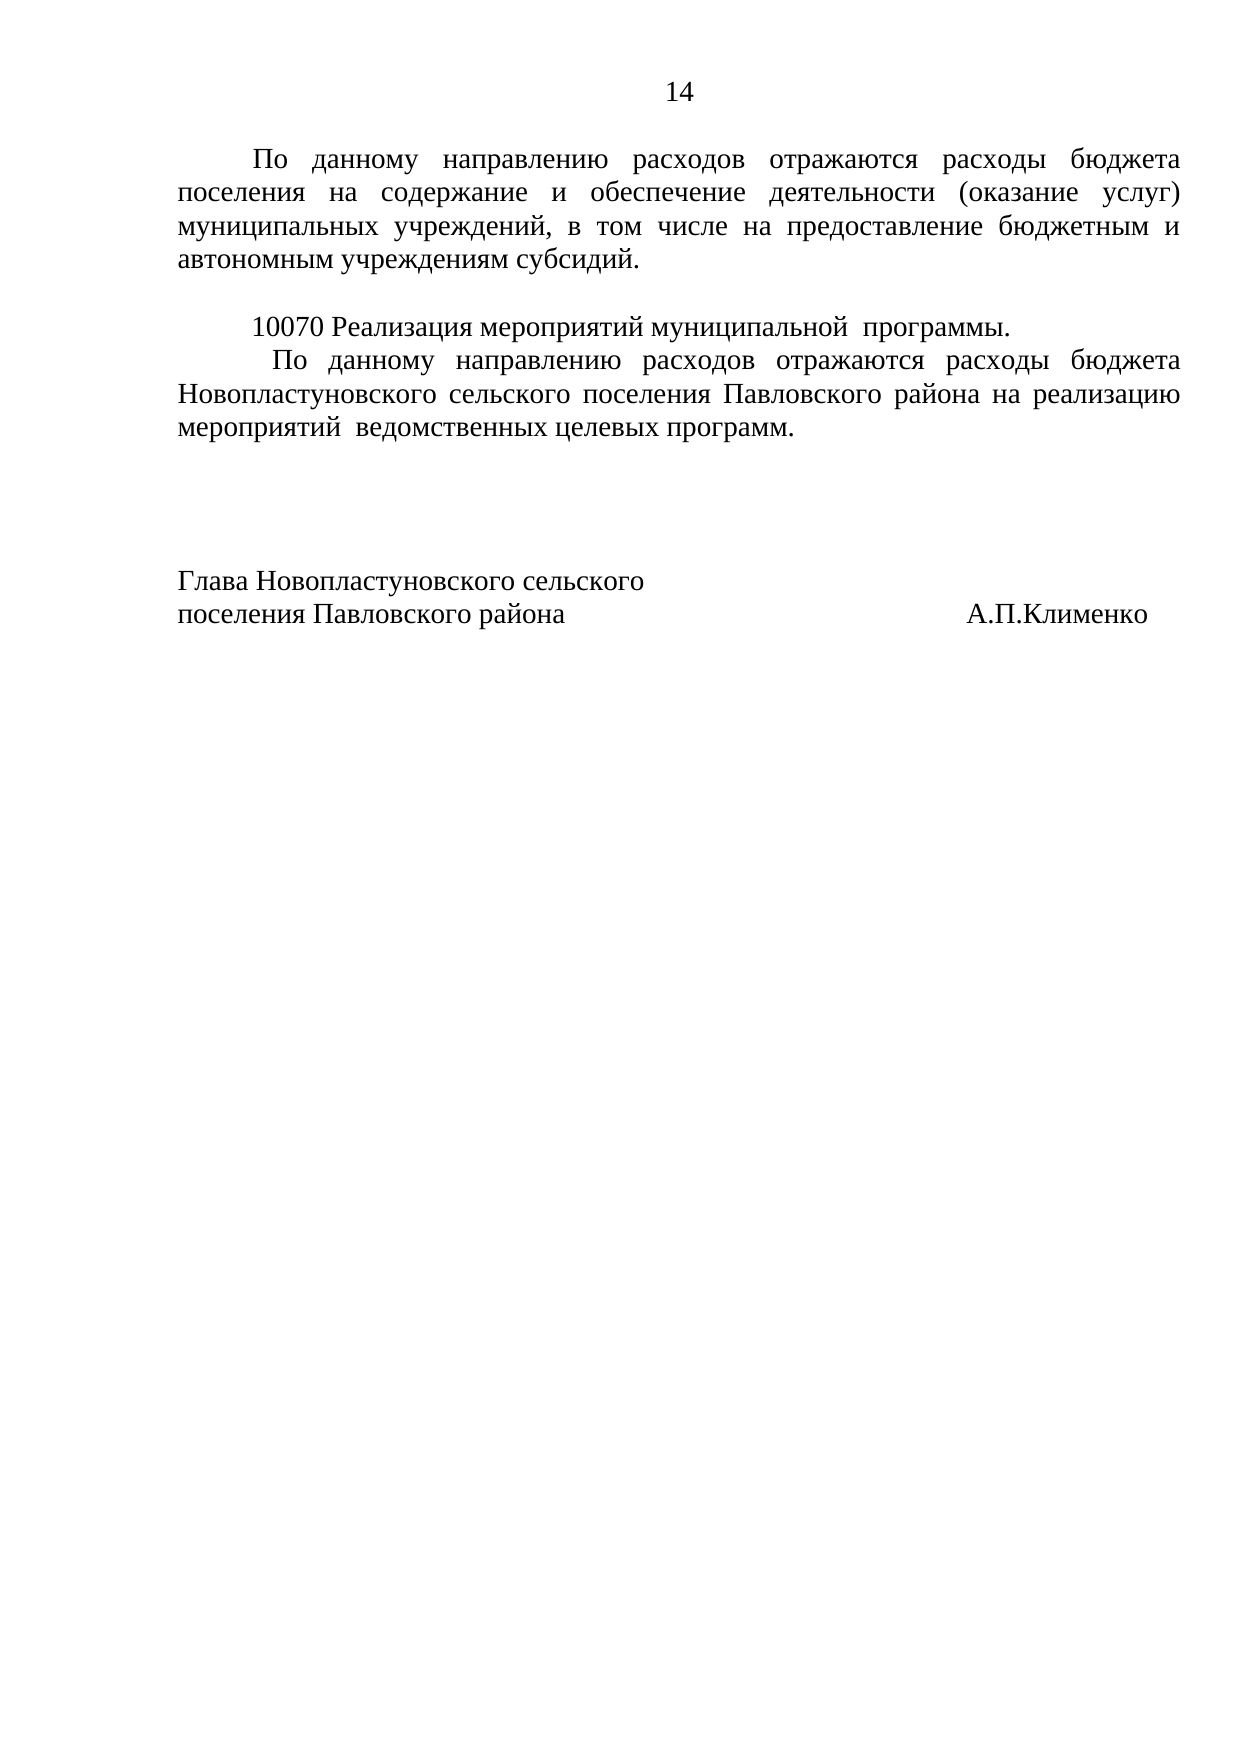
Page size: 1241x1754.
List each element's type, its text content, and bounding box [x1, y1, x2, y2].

text Глава Новопластуновского сельского [177, 563, 1181, 596]
text По данному направлению расходов отражаются расходы бюджета поселения на содержание и обеспечение деятельности (оказание услуг) муниципальных учреждений, в том числе на предоставление бюджетным и автономным учреждениям субсидий. [177, 141, 1181, 275]
text поселения Павловского района А.П.Клименко [177, 596, 1181, 630]
text 10070 Реализация мероприятий муниципальной программы. [177, 309, 1181, 342]
text По данному направлению расходов отражаются расходы бюджета Новопластуновского сельского поселения Павловского района на реализацию мероприятий ведомственных целевых программ. [177, 342, 1181, 443]
